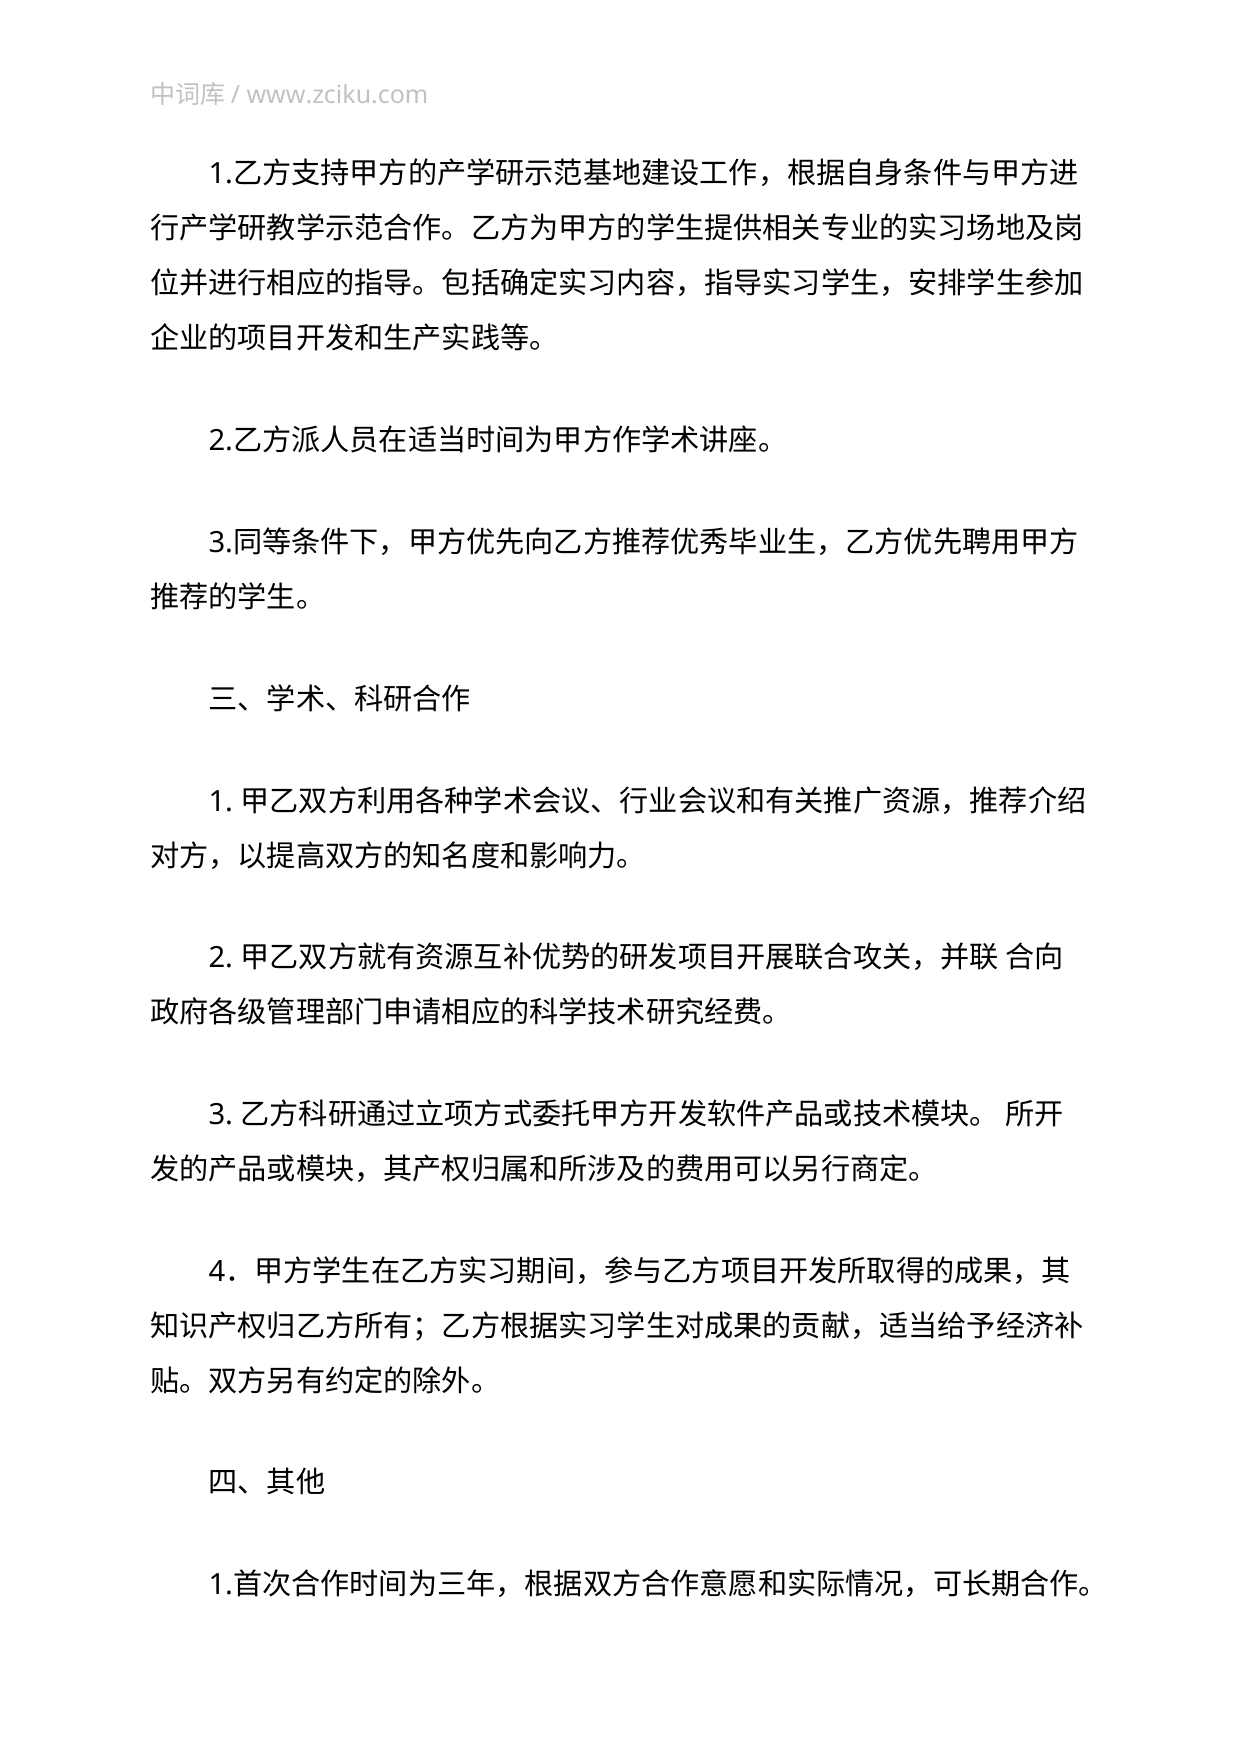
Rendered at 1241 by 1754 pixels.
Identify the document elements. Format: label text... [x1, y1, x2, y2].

text 四、其他 [150, 1459, 1090, 1501]
text 2.乙方派人员在适当时间为甲方作学术讲座。 [150, 417, 1090, 459]
text 3. 乙方科研通过立项方式委托甲方开发软件产品或技术模块。 所开发的产品或模块，其产权归属和所涉及的费用可以另行商定。 [150, 1091, 1090, 1188]
text 1. 甲乙双方利用各种学术会议、行业会议和有关推广资源，推荐介绍对方，以提高双方的知名度和影响力。 [150, 777, 1090, 874]
text 三、学术、科研合作 [150, 675, 1090, 718]
text 3.同等条件下，甲方优先向乙方推荐优秀毕业生，乙方优先聘用甲方推荐的学生。 [150, 518, 1090, 616]
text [150, 1561, 1090, 1603]
text 4．甲方学生在乙方实习期间，参与乙方项目开发所取得的成果，其知识产权归乙方所有；乙方根据实习学生对成果的贡献，适当给予经济补贴。双方另有约定的除外。 [150, 1247, 1090, 1399]
text 1.乙方支持甲方的产学研示范基地建设工作，根据自身条件与甲方进行产学研教学示范合作。乙方为甲方的学生提供相关专业的实习场地及岗位并进行相应的指导。包括确定实习内容，指导实习学生，安排学生参加企业的项目开发和生产实践等。 [150, 150, 1090, 357]
text 2. 甲乙双方就有资源互补优势的研发项目开展联合攻关，并联 合向政府各级管理部门申请相应的科学技术研究经费。 [150, 934, 1090, 1031]
